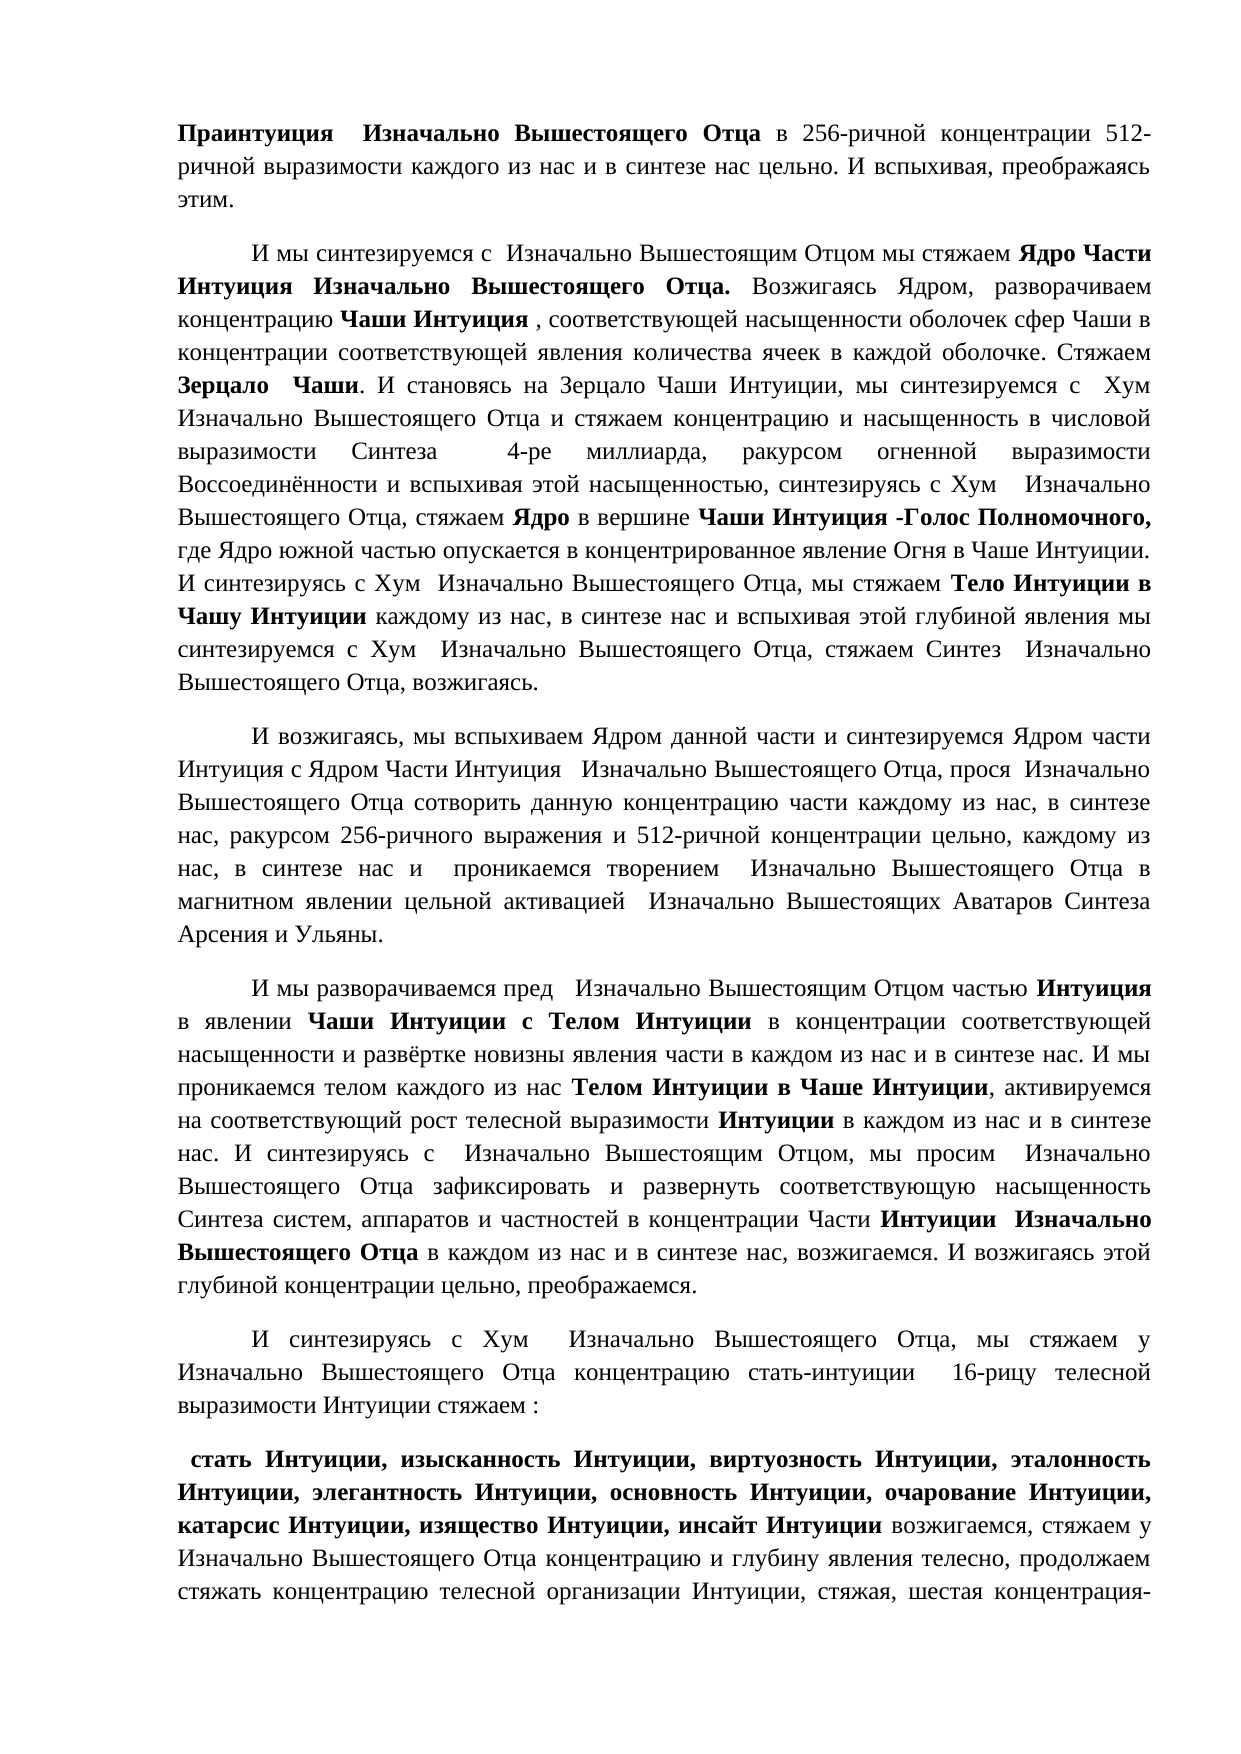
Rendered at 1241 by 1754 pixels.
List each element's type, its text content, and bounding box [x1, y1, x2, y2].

text И возжигаясь, мы вспыхиваем Ядром данной части и синтезируемся Ядром части Интуиция с Ядром Части Интуиция Изначально Вышестоящего Отца, прося Изначально Вышестоящего Отца сотворить данную концентрацию части каждому из нас, в синтезе нас, ракурсом 256-ричного выражения и 512-ричной концентрации цельно, каждому из нас, в синтезе нас и проникаемся творением Изначально Вышестоящего Отца в магнитном явлении цельной активацией Изначально Вышестоящих Аватаров Синтеза Арсения и Ульяны. [177, 721, 1152, 948]
text И мы синтезируемся с Изначально Вышестоящим Отцом мы стяжаем Ядро Части Интуиция Изначально Вышестоящего Отца. Возжигаясь Ядром, разворачиваем концентрацию Чаши Интуиция , соответствующей насыщенности оболочек сфер Чаши в концентрации соответствующей явления количества ячеек в каждой оболочке. Стяжаем Зерцало Чаши. И становясь на Зерцало Чаши Интуиции, мы синтезируемся с Хум Изначально Вышестоящего Отца и стяжаем концентрацию и насыщенность в числовой выразимости Синтеза 4-ре миллиарда, ракурсом огненной выразимости Воссоединённости и вспыхивая этой насыщенностью, синтезируясь с Хум Изначально Вышестоящего Отца, стяжаем Ядро в вершине Чаши Интуиция -Голос Полномочного, где Ядро южной частью опускается в концентрированное явление Огня в Чаше Интуиции. И синтезируясь с Хум Изначально Вышестоящего Отца, мы стяжаем Тело Интуиции в Чашу Интуиции каждому из нас, в синтезе нас и вспыхивая этой глубиной явления мы синтезируемся с Хум Изначально Вышестоящего Отца, стяжаем Синтез Изначально Вышестоящего Отца, возжигаясь. [177, 238, 1152, 696]
text И мы разворачиваемся пред Изначально Вышестоящим Отцом частью Интуиция в явлении Чаши Интуиции с Телом Интуиции в концентрации соответствующей насыщенности и развёртке новизны явления части в каждом из нас и в синтезе нас. И мы проникаемся телом каждого из нас Телом Интуиции в Чаше Интуиции, активируемся на соответствующий рост телесной выразимости Интуиции в каждом из нас и в синтезе нас. И синтезируясь с Изначально Вышестоящим Отцом, мы просим Изначально Вышестоящего Отца зафиксировать и развернуть соответствующую насыщенность Синтеза систем, аппаратов и частностей в концентрации Части Интуиции Изначально Вышестоящего Отца в каждом из нас и в синтезе нас, возжигаемся. И возжигаясь этой глубиной концентрации цельно, преображаемся. [177, 973, 1152, 1299]
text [177, 1444, 1152, 1605]
text И синтезируясь с Хум Изначально Вышестоящего Отца, мы стяжаем у Изначально Вышестоящего Отца концентрацию стать-интуиции 16-рицу телесной выразимости Интуиции стяжаем : [177, 1324, 1152, 1419]
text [177, 118, 1152, 213]
